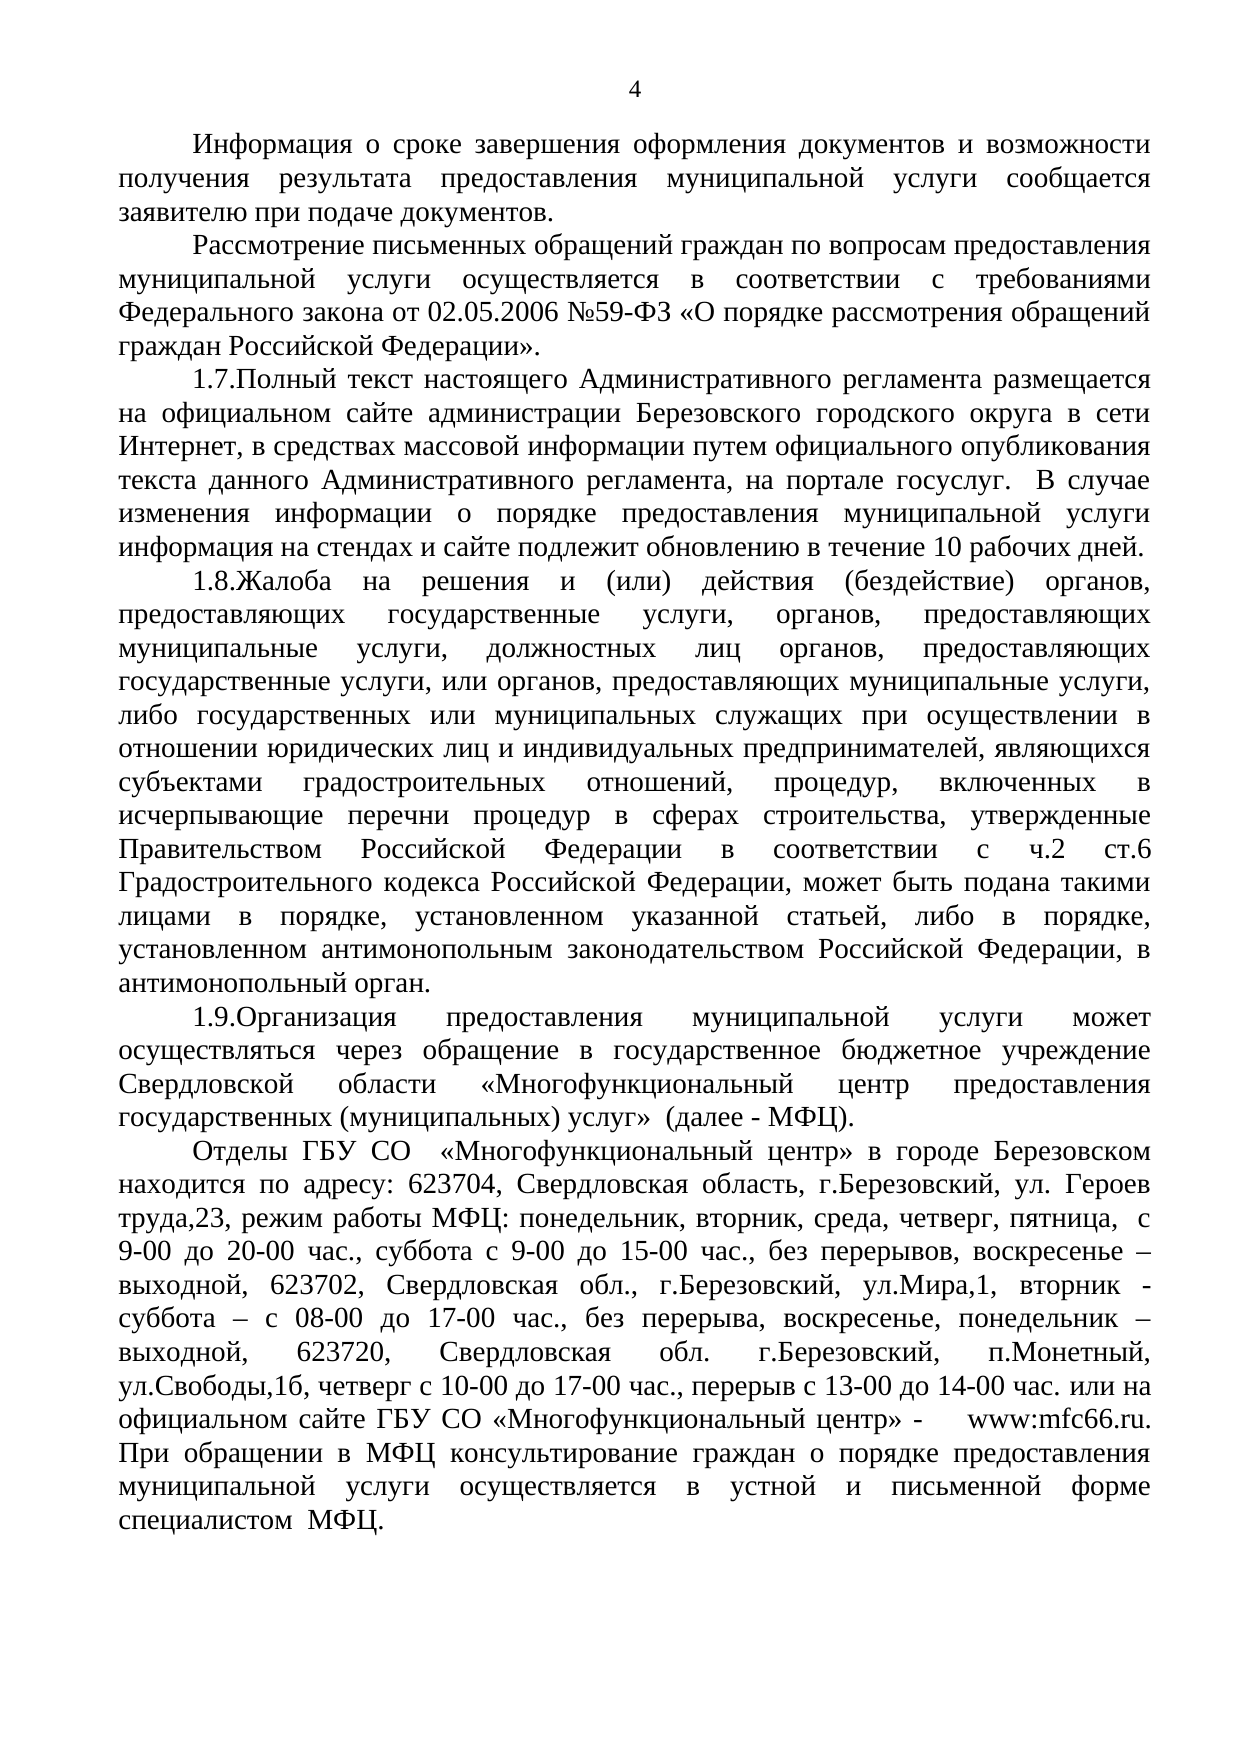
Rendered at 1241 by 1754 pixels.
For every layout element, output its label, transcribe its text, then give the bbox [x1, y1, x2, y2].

text Информация о сроке завершения оформления документов и возможности получения результата предоставления муниципальной услуги сообщается заявителю при подаче документов. [118, 127, 1152, 227]
text 1.8.Жалоба на решения и (или) действия (бездействие) органов, предоставляющих государственные услуги, органов, предоставляющих муниципальные услуги, должностных лиц органов, предоставляющих государственные услуги, или органов, предоставляющих муниципальные услуги, либо государственных или муниципальных служащих при осуществлении в отношении юридических лиц и индивидуальных предпринимателей, являющихся субъектами градостроительных отношений, процедур, включенных в исчерпывающие перечни процедур в сферах строительства, утвержденные Правительством Российской Федерации в соответствии с ч.2 ст.6 Градостроительного кодекса Российской Федерации, может быть подана такими лицами в порядке, установленном указанной статьей, либо в порядке, установленном антимонопольным законодательством Российской Федерации, в антимонопольный орган. [118, 563, 1152, 999]
subtitle 1.7.Полный текст настоящего Административного регламента размещается на официальном сайте администрации Березовского городского округа в сети Интернет, в средствах массовой информации путем официального опубликования текста данного Административного регламента, на портале госуслуг. В случае изменения информации о порядке предоставления муниципальной услуги информация на стендах и сайте подлежит обновлению в течение 10 рабочих дней. [118, 361, 1152, 563]
text Отделы ГБУ СО «Многофункциональный центр» в городе Березовском находится по адресу: 623704, Свердловская область, г.Березовский, ул. Героев труда,23, режим работы МФЦ: понедельник, вторник, среда, четверг, пятница, с 9-00 до 20-00 час., суббота с 9-00 до 15-00 час., без перерывов, воскресенье – выходной, 623702, Свердловская обл., г.Березовский, ул.Мира,1, вторник - суббота – с 08-00 до 17-00 час., без перерыва, воскресенье, понедельник – выходной, 623720, Свердловская обл. г.Березовский, п.Монетный, ул.Свободы,1б, четверг с 10-00 до 17-00 час., перерыв с 13-00 до 14-00 час. или на официальном сайте ГБУ СО «Многофункциональный центр» - www:mfc66.ru. При обращении в МФЦ консультирование граждан о порядке предоставления муниципальной услуги осуществляется в устной и письменной форме специалистом МФЦ. [118, 1133, 1152, 1535]
subtitle 1.9.Организация предоставления муниципальной услуги может осуществляться через обращение в государственное бюджетное учреждение Свердловской области «Многофункциональный центр предоставления государственных (муниципальных) услуг» (далее - МФЦ). [118, 999, 1152, 1133]
text Рассмотрение письменных обращений граждан по вопросам предоставления муниципальной услуги осуществляется в соответствии с требованиями Федерального закона от 02.05.2006 №59-ФЗ «О порядке рассмотрения обращений граждан Российской Федерации». [118, 227, 1152, 361]
